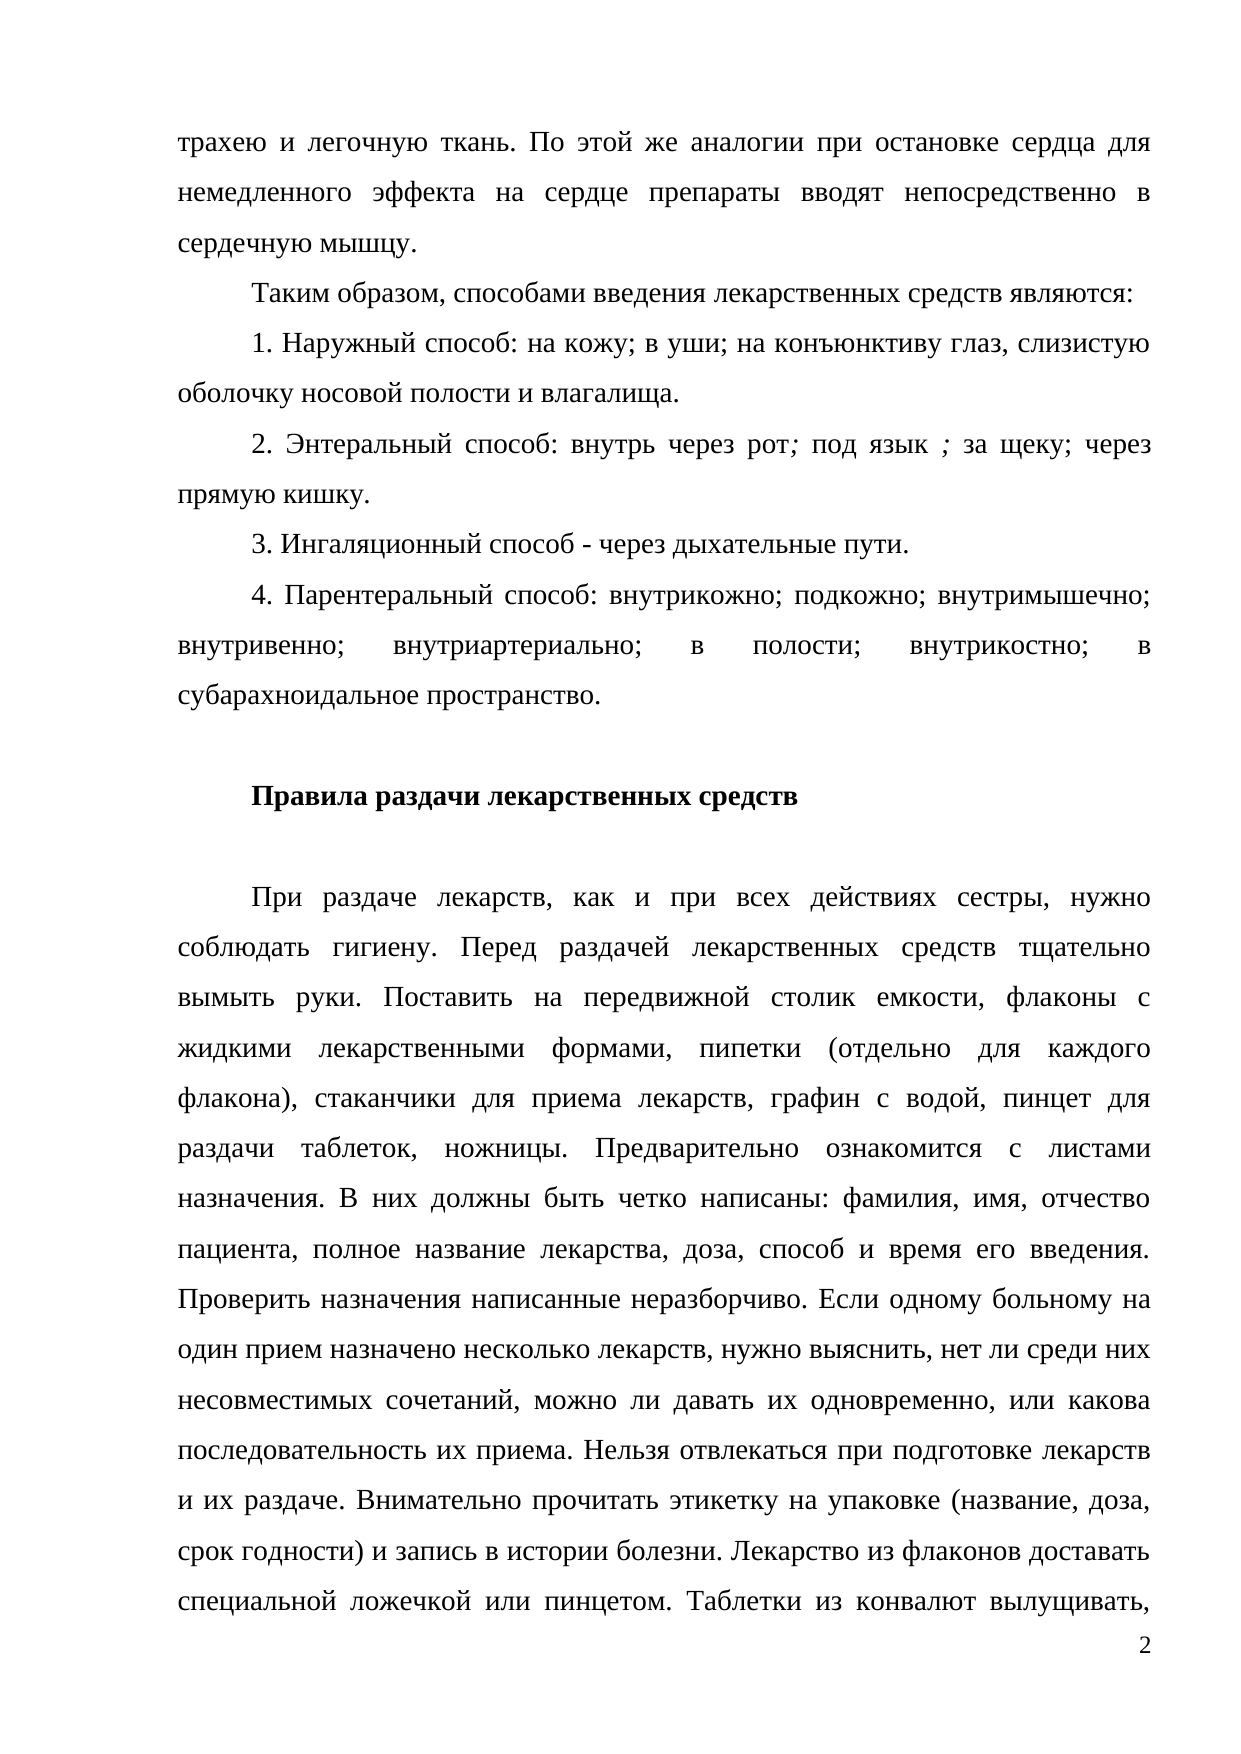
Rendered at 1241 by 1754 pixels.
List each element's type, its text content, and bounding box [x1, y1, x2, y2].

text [177, 879, 1152, 1617]
text Правила раздачи лекарственных средств [177, 778, 1152, 812]
text 4. Парентеральный способ: внутрикожно; подкожно; внутримышечно; внутривенно; внутриартериально; в полости; внутрикостно; в субарахноидальное пространство. [177, 577, 1152, 711]
text 2. Энтеральный способ: внутрь через рот; под язык ; за щеку; через прямую кишку. [177, 426, 1152, 510]
text 3. Ингаляционный способ - через дыхательные пути. [177, 527, 1152, 560]
text Таким образом, способами введения лекарственных средств являются: [177, 275, 1152, 308]
text 1. Наружный способ: на кожу; в уши; на конъюнктиву глаз, слизистую оболочку носовой полости и влагалища. [177, 325, 1152, 409]
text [177, 124, 1152, 258]
